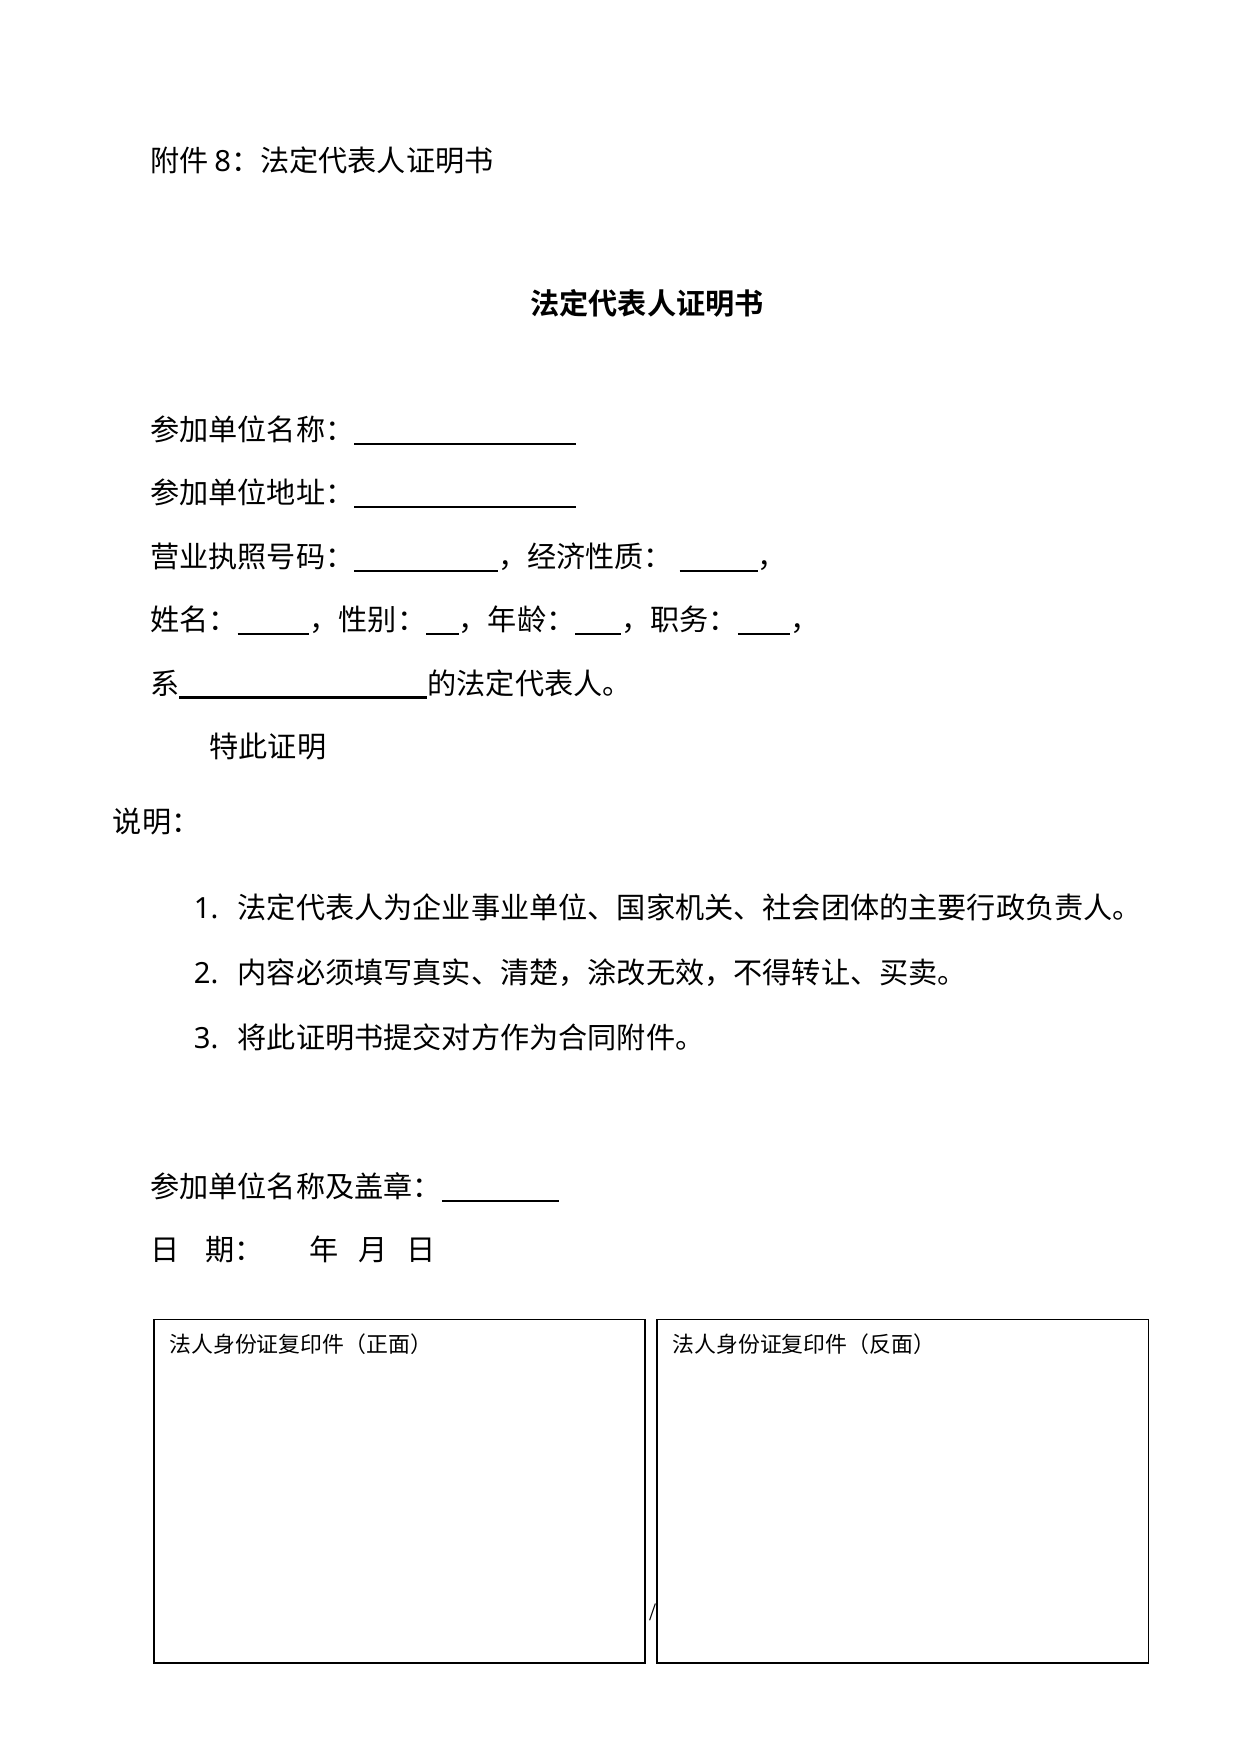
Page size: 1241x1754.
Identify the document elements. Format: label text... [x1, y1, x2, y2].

text 法定代表人证明书 [150, 269, 1144, 334]
text 营业执照号码： ，经济性质： ， [150, 533, 1144, 576]
list 将此证明书提交对方作为合同附件。 [194, 1003, 1144, 1068]
text 姓名： ，性别： ，年龄： ，职务： ， [150, 597, 1144, 639]
text 附件8：法定代表人证明书 [150, 126, 1144, 191]
text 参加单位地址： [150, 470, 1144, 512]
text 日 期： 年 月 日 [150, 1227, 1144, 1269]
text 参加单位名称： [150, 407, 1144, 449]
text 说明： [113, 787, 1144, 852]
list 法定代表人为企业事业单位、国家机关、社会团体的主要行政负责人。 [194, 873, 1144, 938]
text 特此证明 [150, 724, 1144, 766]
text 参加单位名称及盖章： [150, 1163, 1144, 1206]
list 内容必须填写真实、清楚，涂改无效，不得转让、买卖。 [194, 938, 1144, 1003]
text 系 的法定代表人。 [150, 660, 1144, 703]
